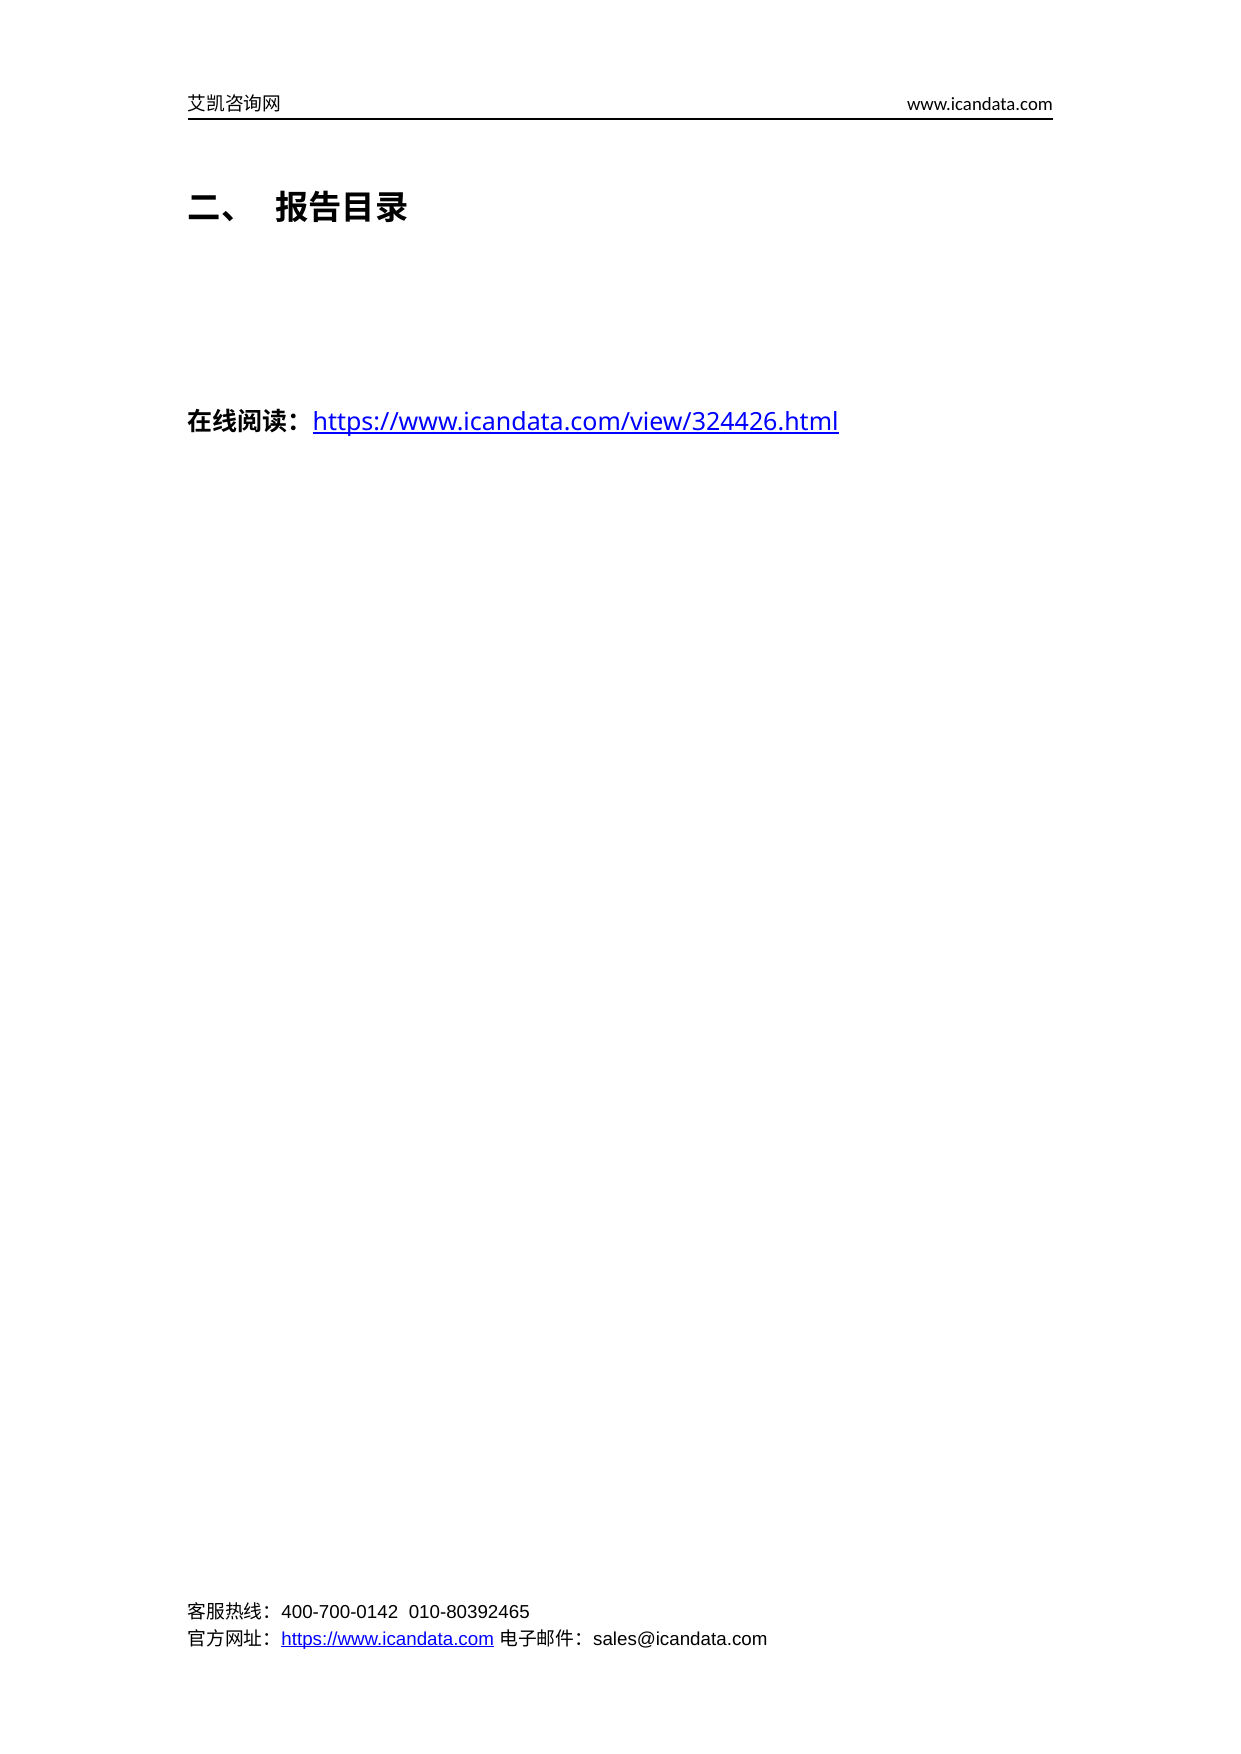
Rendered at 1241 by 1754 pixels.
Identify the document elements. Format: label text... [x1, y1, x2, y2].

subtitle 报告目录 [187, 172, 1053, 237]
text 在线阅读：https://www.icandata.com/view/324426.html [187, 387, 1053, 452]
